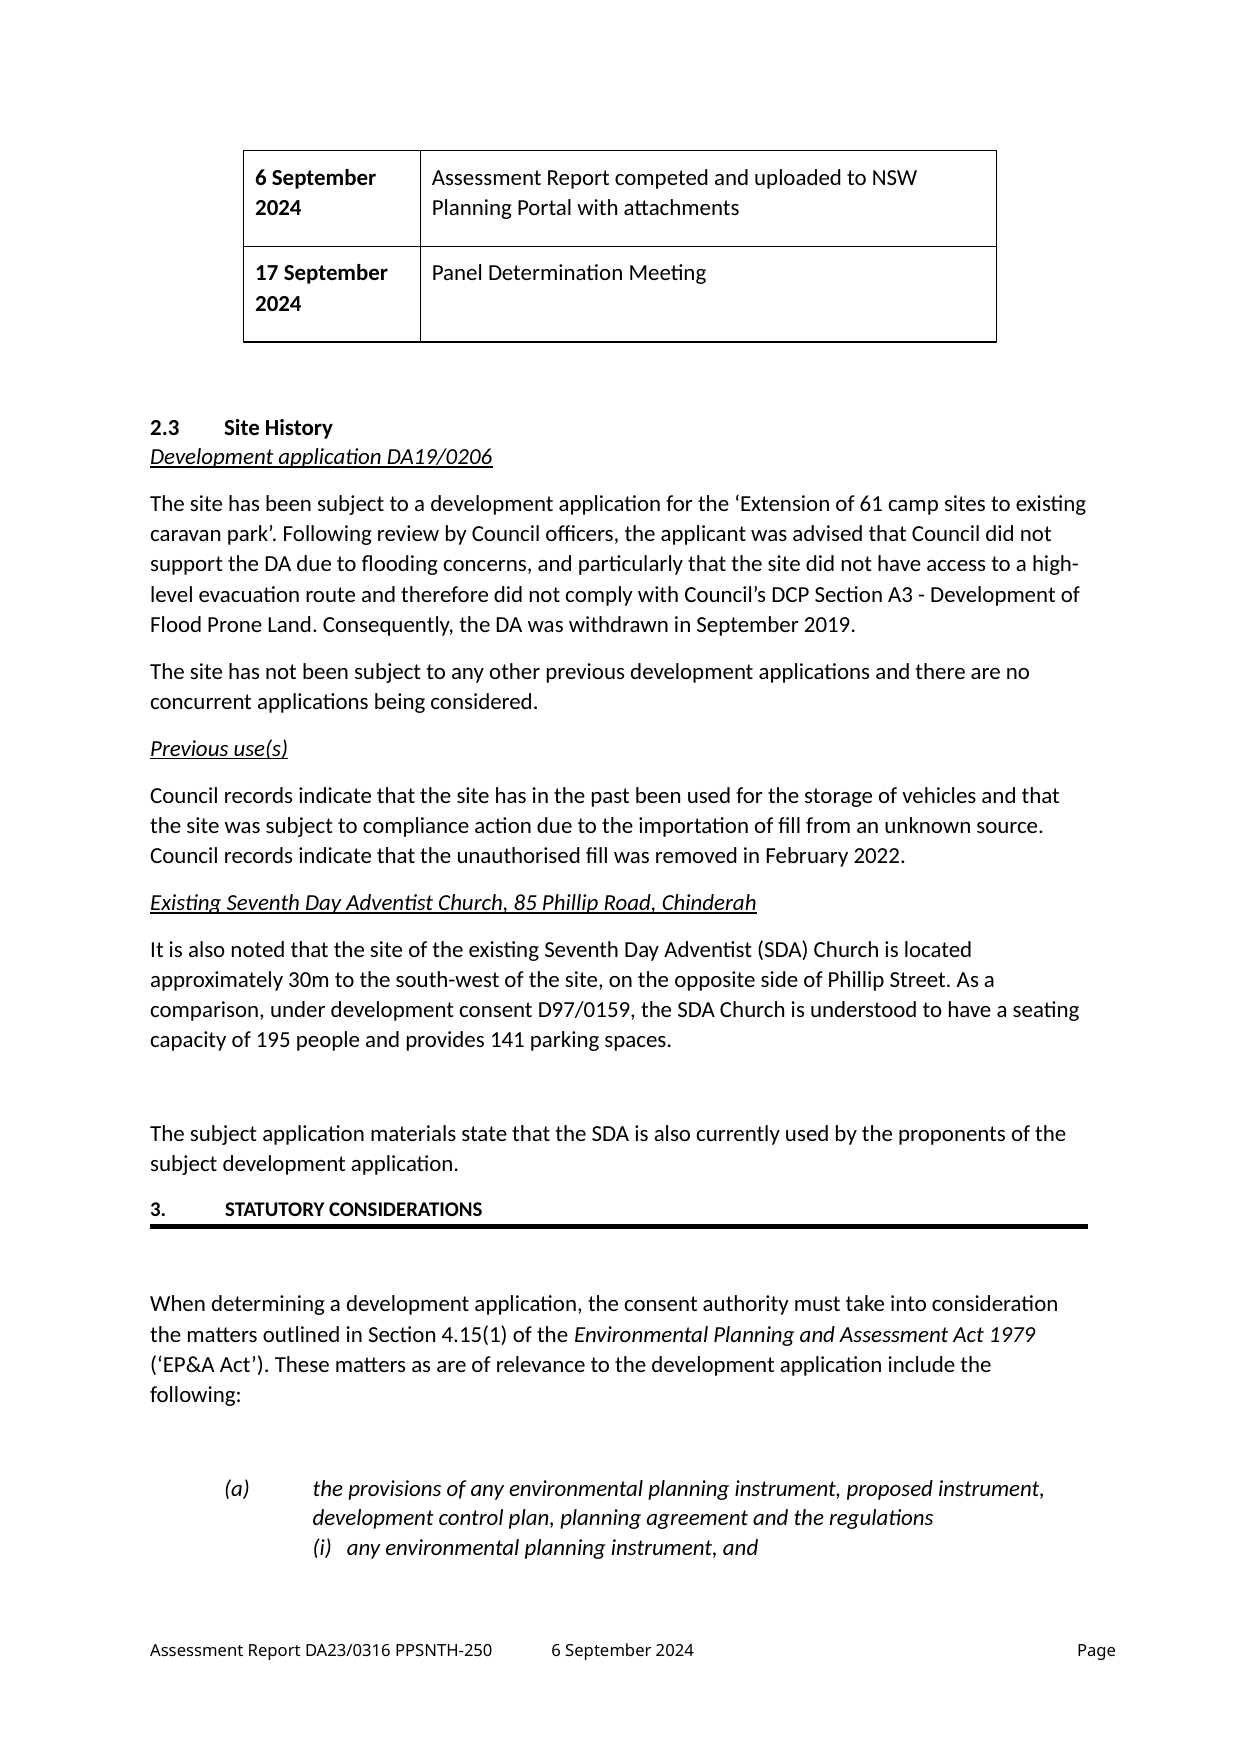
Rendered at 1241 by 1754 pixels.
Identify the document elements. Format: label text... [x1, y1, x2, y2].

list the provisions of any environmental planning instrument, proposed instrument, development control plan, planning agreement and the regulations [224, 1474, 1088, 1532]
text The subject application materials state that the SDA is also currently used by the proponents of the subject development application. [150, 1119, 1088, 1178]
list Site History [150, 413, 1088, 441]
table_cell 17 September 2024 [244, 247, 420, 341]
table_cell Assessment Report competed and uploaded to NSW Planning Portal with attachments [421, 151, 996, 246]
table_cell 6 September 2024 [244, 151, 420, 246]
text It is also noted that the site of the existing Seventh Day Adventist (SDA) Church is located approximately 30m to the south-west of the site, on the opposite side of Phillip Street. As a comparison, under development consent D97/0159, the SDA Church is understood to have a seating capacity of 195 people and provides 141 parking spaces. [150, 935, 1088, 1054]
text Development application DA19/0206 [150, 442, 1088, 470]
text The site has not been subject to any other previous development applications and there are no concurrent applications being considered. [150, 657, 1088, 715]
text (i) any environmental planning instrument, and [312, 1533, 1090, 1561]
list STATUTORY CONSIDERATIONS [150, 1196, 1088, 1224]
table_cell Panel Determination Meeting [421, 247, 996, 341]
text Previous use(s) [150, 734, 1088, 762]
text When determining a development application, the consent authority must take into consideration the matters outlined in Section 4.15(1) of the Environmental Planning and Assessment Act 1979 (‘EP&A Act’). These matters as are of relevance to the development application include the following: [150, 1289, 1088, 1408]
text Existing Seventh Day Adventist Church, 85 Phillip Road, Chinderah [150, 888, 1088, 916]
text Council records indicate that the site has in the past been used for the storage of vehicles and that the site was subject to compliance action due to the importation of fill from an unknown source. Council records indicate that the unauthorised fill was removed in February 2022. [150, 781, 1088, 869]
text The site has been subject to a development application for the ‘Extension of 61 camp sites to existing caravan park’. Following review by Council officers, the applicant was advised that Council did not support the DA due to flooding concerns, and particularly that the site did not have access to a high-level evacuation route and therefore did not comply with Council’s DCP Section A3 - Development of Flood Prone Land. Consequently, the DA was withdrawn in September 2019. [150, 489, 1088, 638]
